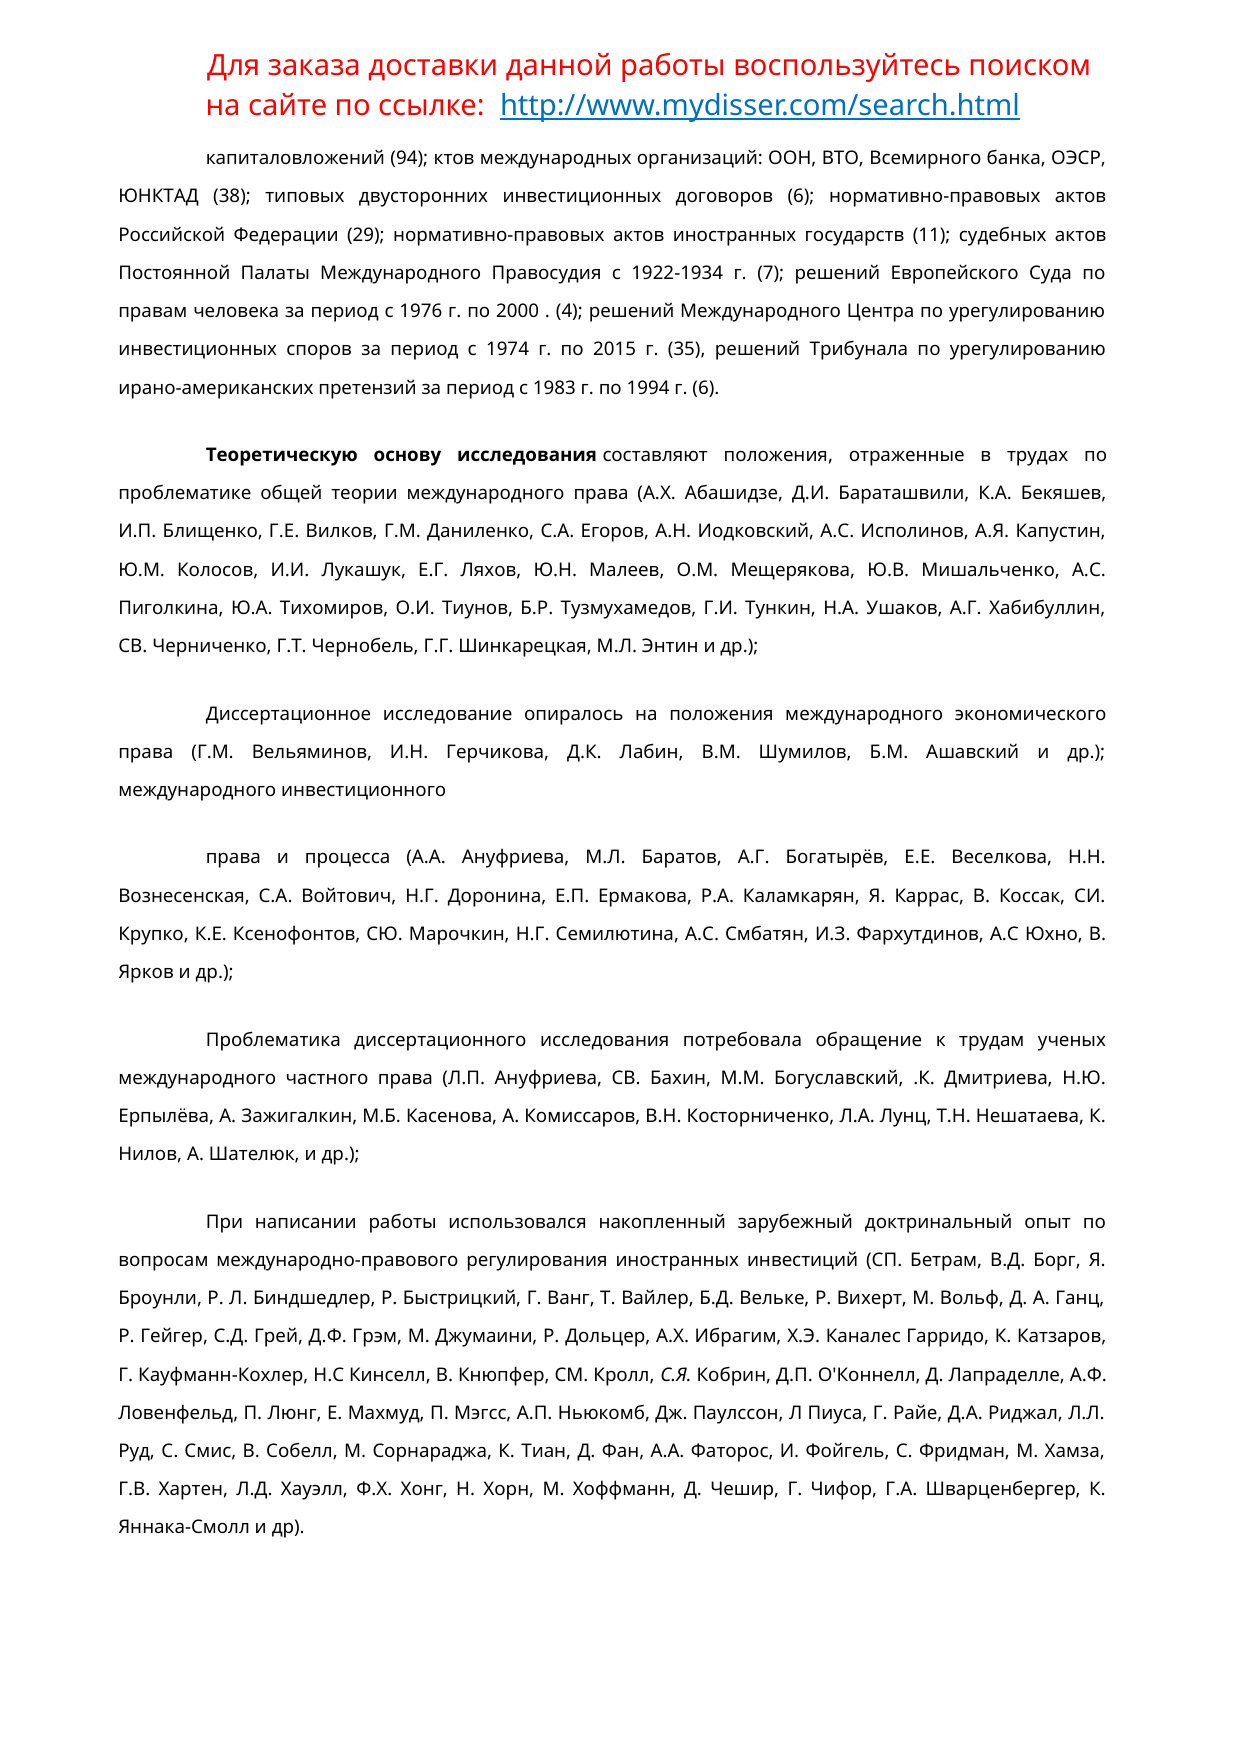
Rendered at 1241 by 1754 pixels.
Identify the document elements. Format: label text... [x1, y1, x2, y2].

text Проблематика диссертационного исследования потребовала обращение к трудам ученых международного частного права (Л.П. Ануфриева, СВ. Бахин, М.М. Богуславский, .К. Дмитриева, Н.Ю. Ерпылёва, А. Зажигалкин, М.Б. Касенова, А. Комиссаров, В.Н. Косторниченко, Л.А. Лунц, Т.Н. Нешатаева, К. Нилов, А. Шателюк, и др.); [118, 1026, 1107, 1166]
text Диссертационное исследование опиралось на положения международного экономического права (Г.М. Вельяминов, И.Н. Герчикова, Д.К. Лабин, В.М. Шумилов, Б.М. Ашавский и др.); международного инвестиционного [118, 700, 1107, 802]
text Теоретическую основу исследования составляют положения, отраженные в трудах по проблематике общей теории международного права (А.Х. Абашидзе, Д.И. Бараташвили, К.А. Бекяшев, И.П. Блищенко, Г.Е. Вилков, Г.М. Даниленко, С.А. Егоров, А.Н. Иодковский, А.С. Исполинов, А.Я. Капустин, Ю.М. Колосов, И.И. Лукашук, Е.Г. Ляхов, Ю.Н. Малеев, О.М. Мещерякова, Ю.В. Мишальченко, А.С. Пиголкина, Ю.А. Тихомиров, О.И. Тиунов, Б.Р. Тузмухамедов, Г.И. Тункин, Н.А. Ушаков, А.Г. Хабибуллин, СВ. Черниченко, Г.Т. Чернобель, Г.Г. Шинкарецкая, М.Л. Энтин и др.); [118, 441, 1107, 658]
text При написании работы использовался накопленный зарубежный доктринальный опыт по вопросам международно-правового регулирования иностранных инвестиций (СП. Бетрам, В.Д. Борг, Я. Броунли, Р. Л. Биндшедлер, Р. Быстрицкий, Г. Ванг, Т. Вайлер, Б.Д. Вельке, Р. Вихерт, М. Вольф, Д. А. Ганц, Р. Гейгер, С.Д. Грей, Д.Ф. Грэм, М. Джумаини, Р. Дольцер, А.Х. Ибрагим, Х.Э. Каналес Гарридо, К. Катзаров, Г. Кауфманн-Кохлер, Н.С Кинселл, В. Кнюпфер, СМ. Кролл, С.Я. Кобрин, Д.П. О'Коннелл, Д. Лапраделле, А.Ф. Ловенфельд, П. Люнг, Е. Махмуд, П. Мэгсс, А.П. Ньюкомб, Дж. Паулссон, Л Пиуса, Г. Райе, Д.А. Риджал, Л.Л. Руд, С. Смис, В. Собелл, М. Сорнараджа, К. Тиан, Д. Фан, А.А. Фаторос, И. Фойгель, С. Фридман, М. Хамза, Г.В. Хартен, Л.Д. Хауэлл, Ф.Х. Хонг, Н. Хорн, М. Хоффманн, Д. Чешир, Г. Чифор, Г.А. Шварценбергер, К. Яннака-Смолл и др). [118, 1208, 1107, 1539]
text капиталовложений (94); ктов международных организаций: ООН, ВТО, Всемирного банка, ОЭСР, ЮНКТАД (38); типовых двусторонних инвестиционных договоров (6); нормативно-правовых актов Российской Федерации (29); нормативно-правовых актов иностранных государств (11); судебных актов Постоянной Палаты Международного Правосудия с 1922-1934 г. (7); решений Европейского Суда по правам человека за период с 1976 г. по 2000 . (4); решений Международного Центра по урегулированию инвестиционных споров за период с 1974 г. по 2015 г. (35), решений Трибунала по урегулированию ирано-американских претензий за период с 1983 г. по 1994 г. (6). [118, 144, 1107, 399]
text права и процесса (А.А. Ануфриева, М.Л. Баратов, А.Г. Богатырёв, Е.Е. Веселкова, Н.Н. Вознесенская, С.А. Войтович, Н.Г. Доронина, Е.П. Ермакова, Р.А. Каламкарян, Я. Каррас, В. Коссак, СИ. Крупко, К.Е. Ксенофонтов, СЮ. Марочкин, Н.Г. Семилютина, А.С. Смбатян, И.З. Фархутдинов, А.С Юхно, В. Ярков и др.); [118, 844, 1107, 984]
